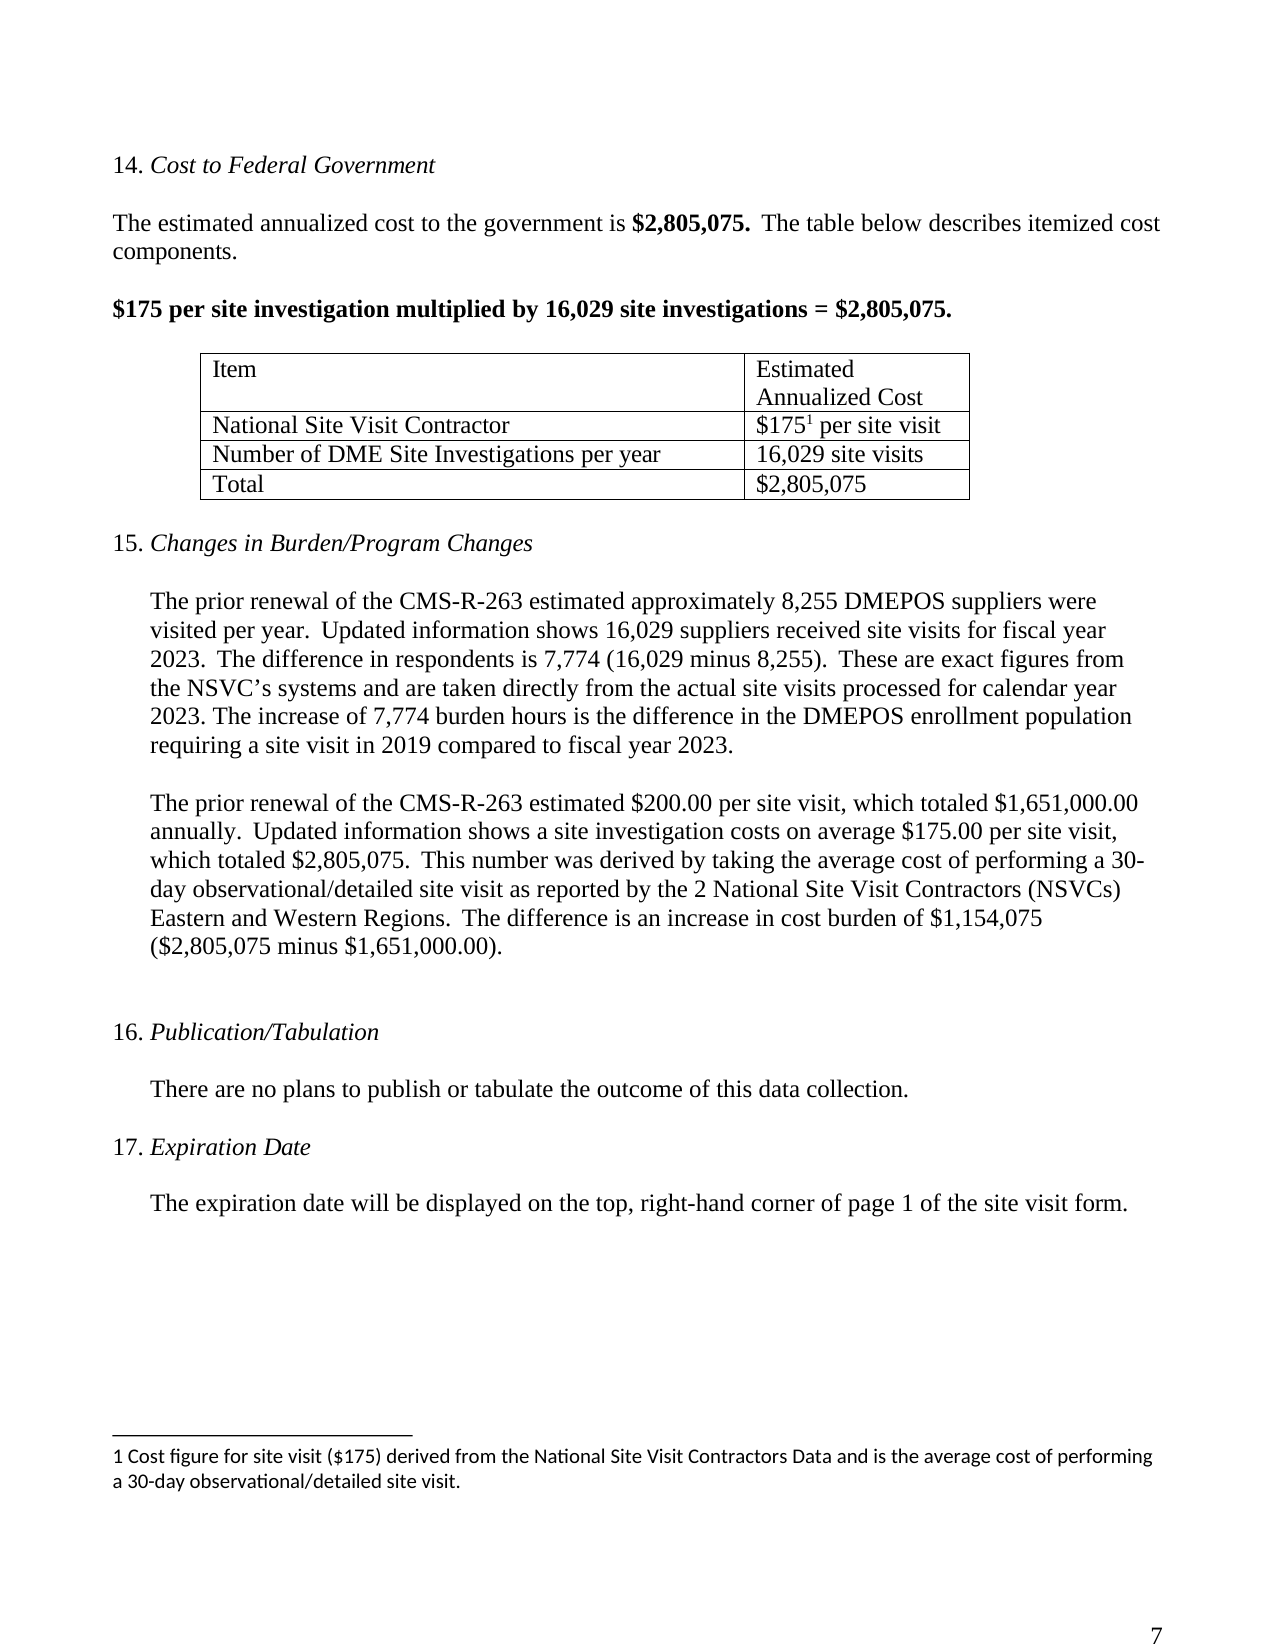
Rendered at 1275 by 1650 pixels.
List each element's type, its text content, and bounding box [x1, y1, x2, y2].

table_cell $1751 per site visit [745, 412, 969, 440]
table_header Item [201, 354, 744, 411]
text The prior renewal of the CMS-R-263 estimated approximately 8,255 DMEPOS suppliers were visited per year. Updated information shows 16,029 suppliers received site visits for fiscal year 2023. The difference in respondents is 7,774 (16,029 minus 8,255). These are exact figures from the NSVC’s systems and are taken directly from the actual site visits processed for calendar year 2023. The increase of 7,774 burden hours is the difference in the DMEPOS enrollment population requiring a site visit in 2019 compared to fiscal year 2023. [150, 586, 1140, 759]
table_cell Total [201, 470, 744, 498]
text The prior renewal of the CMS-R-263 estimated $200.00 per site visit, which totaled $1,651,000.00 annually. Updated information shows a site investigation costs on average $175.00 per site visit, which totaled $2,805,075. This number was derived by taking the average cost of performing a 30- day observational/detailed site visit as reported by the 2 National Site Visit Contractors (NSVCs) Eastern and Western Regions. The difference is an increase in cost burden of $1,154,075 ($2,805,075 minus $1,651,000.00). [150, 788, 1156, 960]
table_cell $2,805,075 [745, 470, 969, 498]
subtitle $175 per site investigation multiplied by 16,029 site investigations = $2,805,075. [112, 294, 1175, 323]
list Changes in Burden/Program Changes [112, 528, 1175, 557]
text 1 Cost figure for site visit ($175) derived from the National Site Visit Contractors Data and is the average cost of performing a 30-day observational/detailed site visit. [112, 1443, 1156, 1494]
table_header Estimated Annualized Cost [745, 354, 969, 411]
table_cell Number of DME Site Investigations per year [201, 441, 744, 469]
text There are no plans to publish or tabulate the outcome of this data collection. [150, 1074, 1175, 1103]
text The estimated annualized cost to the government is $2,805,075. The table below describes itemized cost components. [112, 208, 1175, 265]
list Publication/Tabulation [112, 1017, 1175, 1045]
table_cell National Site Visit Contractor [201, 412, 744, 440]
table_cell 16,029 site visits [745, 441, 969, 469]
list Cost to Federal Government [112, 150, 1175, 179]
text The expiration date will be displayed on the top, right-hand corner of page 1 of the site visit form. [150, 1188, 1175, 1217]
list Expiration Date [112, 1132, 1175, 1160]
